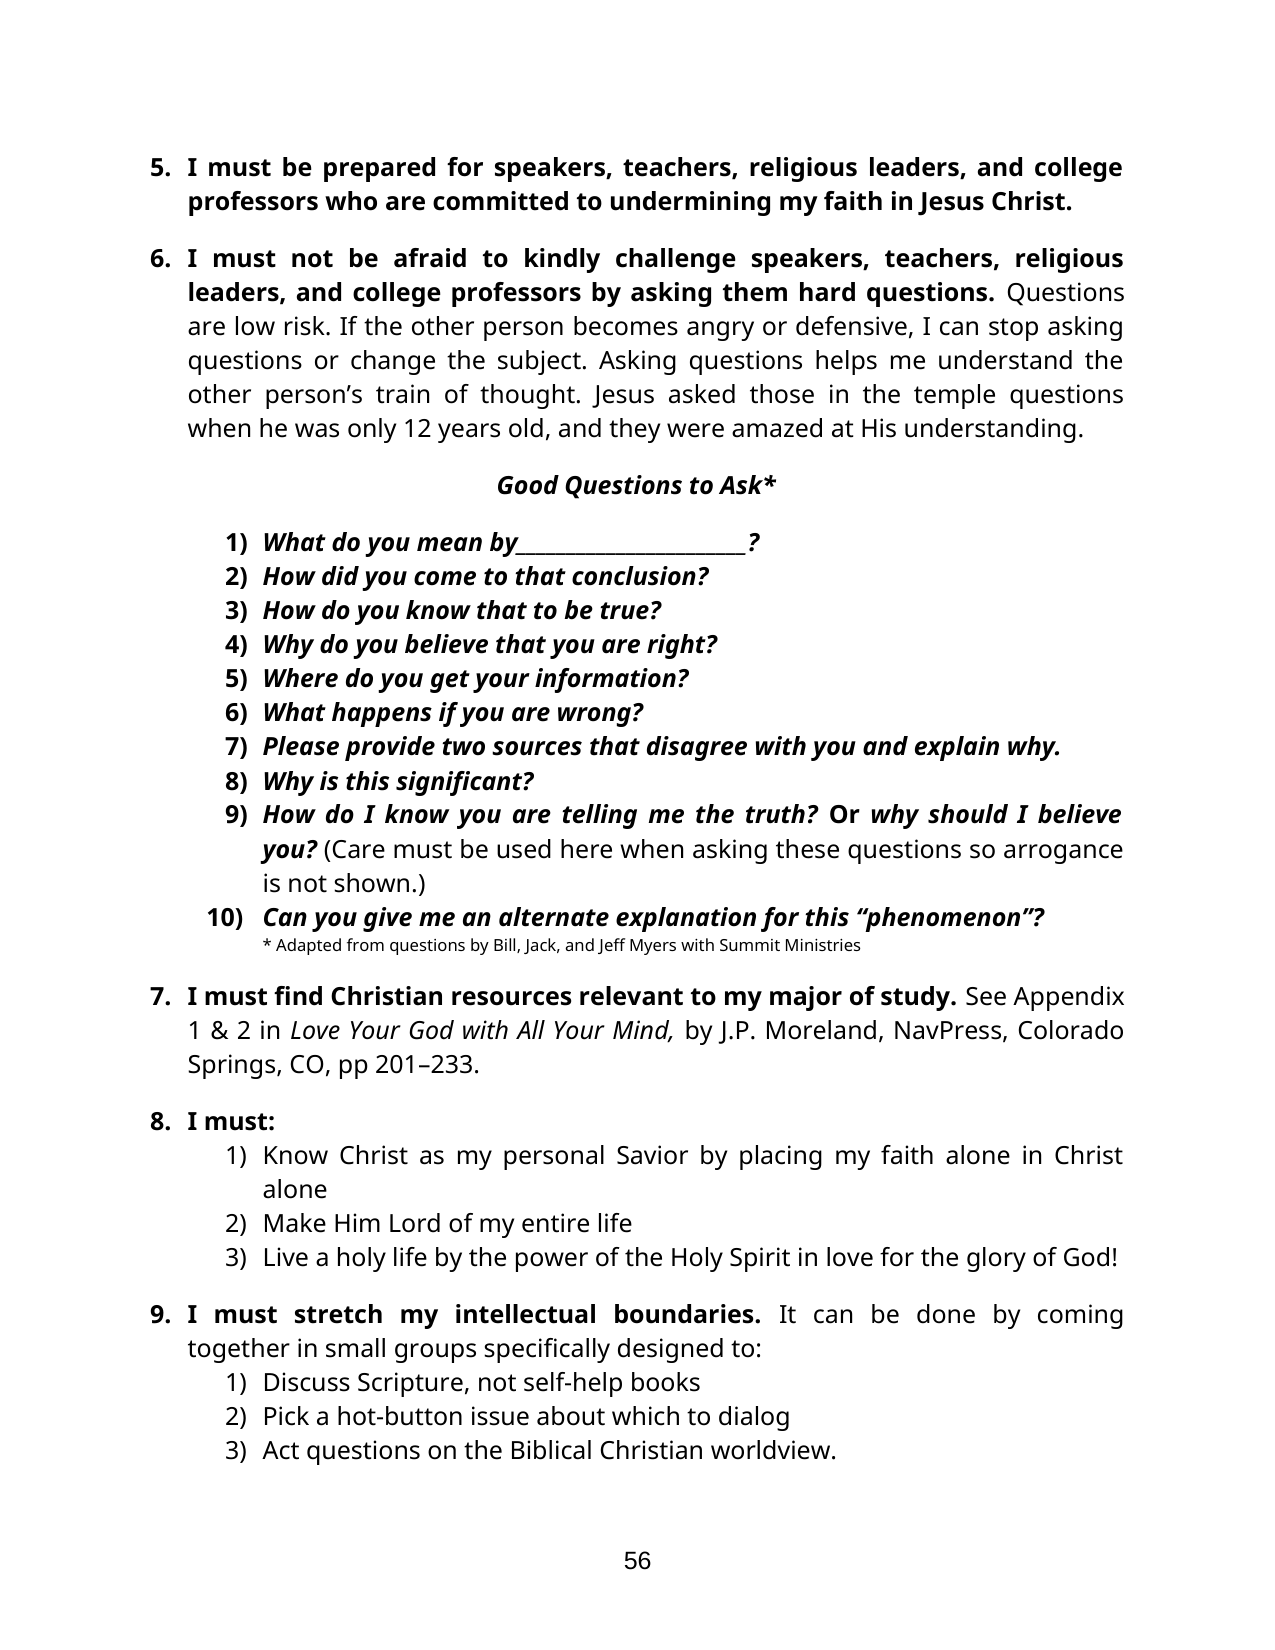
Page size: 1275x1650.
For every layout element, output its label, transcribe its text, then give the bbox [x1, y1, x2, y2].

list How do I know you are telling me the truth? Or why should I believe you? (Care must be used here when asking these questions so arrogance is not shown.) [187, 797, 1087, 899]
list I must stretch my intellectual boundaries. It can be done by coming together in small groups specifically designed to: [150, 1297, 1125, 1365]
list Can you give me an alternate explanation for this “phenomenon”? [206, 899, 1125, 933]
list How did you come to that conclusion? [187, 559, 1087, 593]
list I must: [150, 1104, 1125, 1138]
list I must find Christian resources relevant to my major of study. See Appendix 1 & 2 in Love Your God with All Your Mind, by J.P. Moreland, NavPress, Colorado Springs, CO, pp 201–233. [150, 979, 1125, 1081]
list I must not be afraid to kindly challenge speakers, teachers, religious leaders, and college professors by asking them hard questions. Questions are low risk. If the other person becomes angry or defensive, I can stop asking questions or change the subject. Asking questions helps me understand the other person’s train of thought. Jesus asked those in the temple questions when he was only 12 years old, and they were amazed at His understanding. [150, 241, 1125, 445]
list Discuss Scripture, not self-help books [187, 1365, 1087, 1399]
list What happens if you are wrong? [187, 695, 1087, 729]
text Good Questions to Ask* [150, 468, 1125, 502]
text * Adapted from questions by Bill, Jack, and Jeff Myers with Summit Ministries [262, 933, 1125, 956]
list Live a holy life by the power of the Holy Spirit in love for the glory of God! [187, 1240, 1087, 1274]
list Make Him Lord of my entire life [187, 1206, 1087, 1240]
list Pick a hot-button issue about which to dialog [187, 1399, 1087, 1433]
list Why is this significant? [187, 763, 1087, 797]
list What do you mean by_______________________? [187, 525, 1087, 559]
list Please provide two sources that disagree with you and explain why. [187, 729, 1087, 763]
list Know Christ as my personal Savior by placing my faith alone in Christ alone [187, 1138, 1087, 1206]
list How do you know that to be true? [187, 593, 1087, 627]
list I must be prepared for speakers, teachers, religious leaders, and college professors who are committed to undermining my faith in Jesus Christ. [150, 150, 1125, 218]
list Why do you believe that you are right? [187, 627, 1087, 661]
list Where do you get your information? [187, 661, 1087, 695]
list Act questions on the Biblical Christian worldview. [187, 1433, 1087, 1467]
